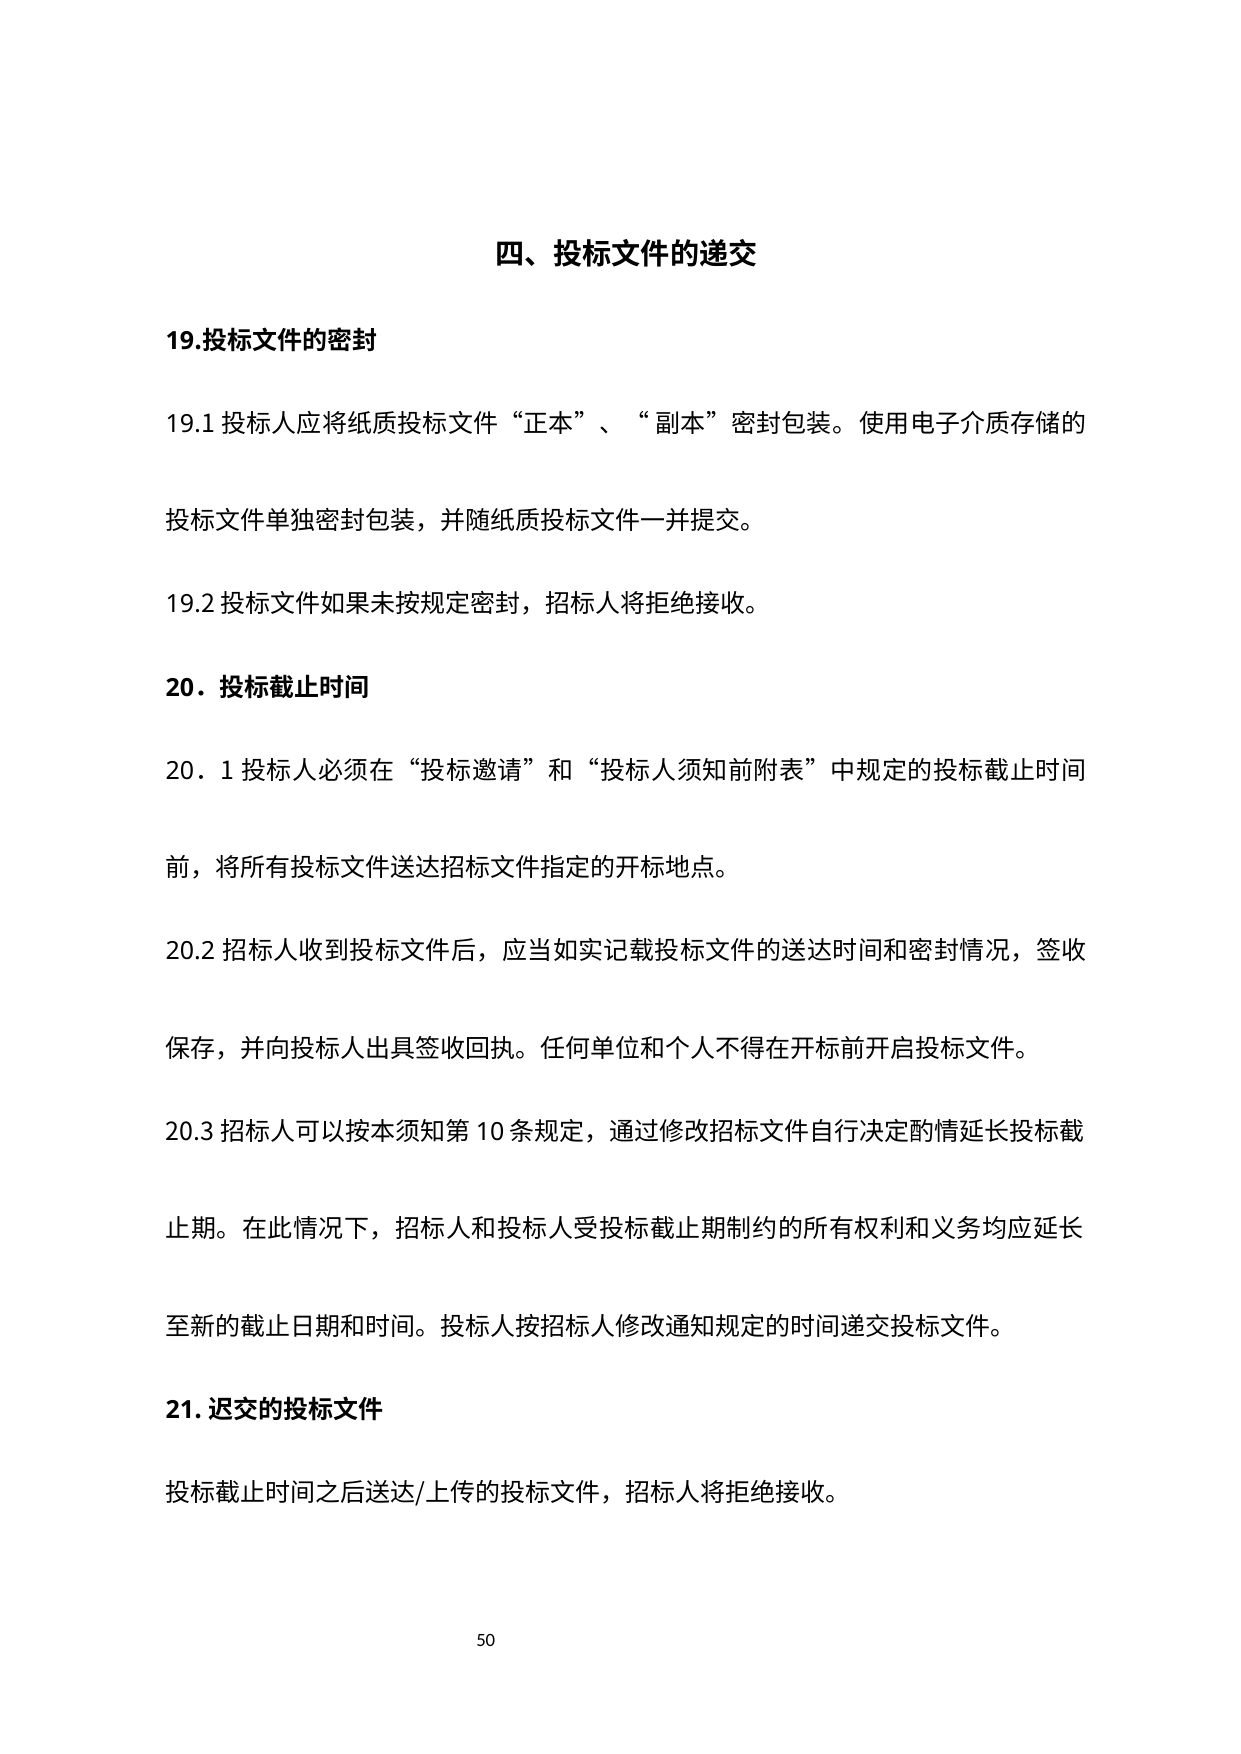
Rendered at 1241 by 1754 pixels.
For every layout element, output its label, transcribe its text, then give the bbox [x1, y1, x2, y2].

text 21. 迟交的投标文件 [165, 1375, 1087, 1440]
text 19.投标文件的密封 [165, 306, 1087, 371]
text 20．投标截止时间 [165, 653, 1087, 718]
text 20．1 投标人必须在“投标邀请”和“投标人须知前附表”中规定的投标截止时间前，将所有投标文件送达招标文件指定的开标地点。 [165, 736, 1087, 898]
text 19.2 投标文件如果未按规定密封，招标人将拒绝接收。 [165, 569, 1087, 634]
text 投标截止时间之后送达/上传的投标文件，招标人将拒绝接收。 [165, 1458, 1087, 1523]
text 20.2 招标人收到投标文件后，应当如实记载投标文件的送达时间和密封情况，签收保存，并向投标人出具签收回执。任何单位和个人不得在开标前开启投标文件。 [165, 916, 1087, 1079]
text 20.3 招标人可以按本须知第10条规定，通过修改招标文件自行决定酌情延长投标截止期。在此情况下，招标人和投标人受投标截止期制约的所有权利和义务均应延长至新的截止日期和时间。投标人按招标人修改通知规定的时间递交投标文件。 [165, 1097, 1087, 1357]
text 四、投标文件的递交 [165, 219, 1087, 284]
text 19.1 投标人应将纸质投标文件“正本”、“ 副本”密封包装。使用电子介质存储的投标文件单独密封包装，并随纸质投标文件一并提交。 [165, 389, 1087, 551]
